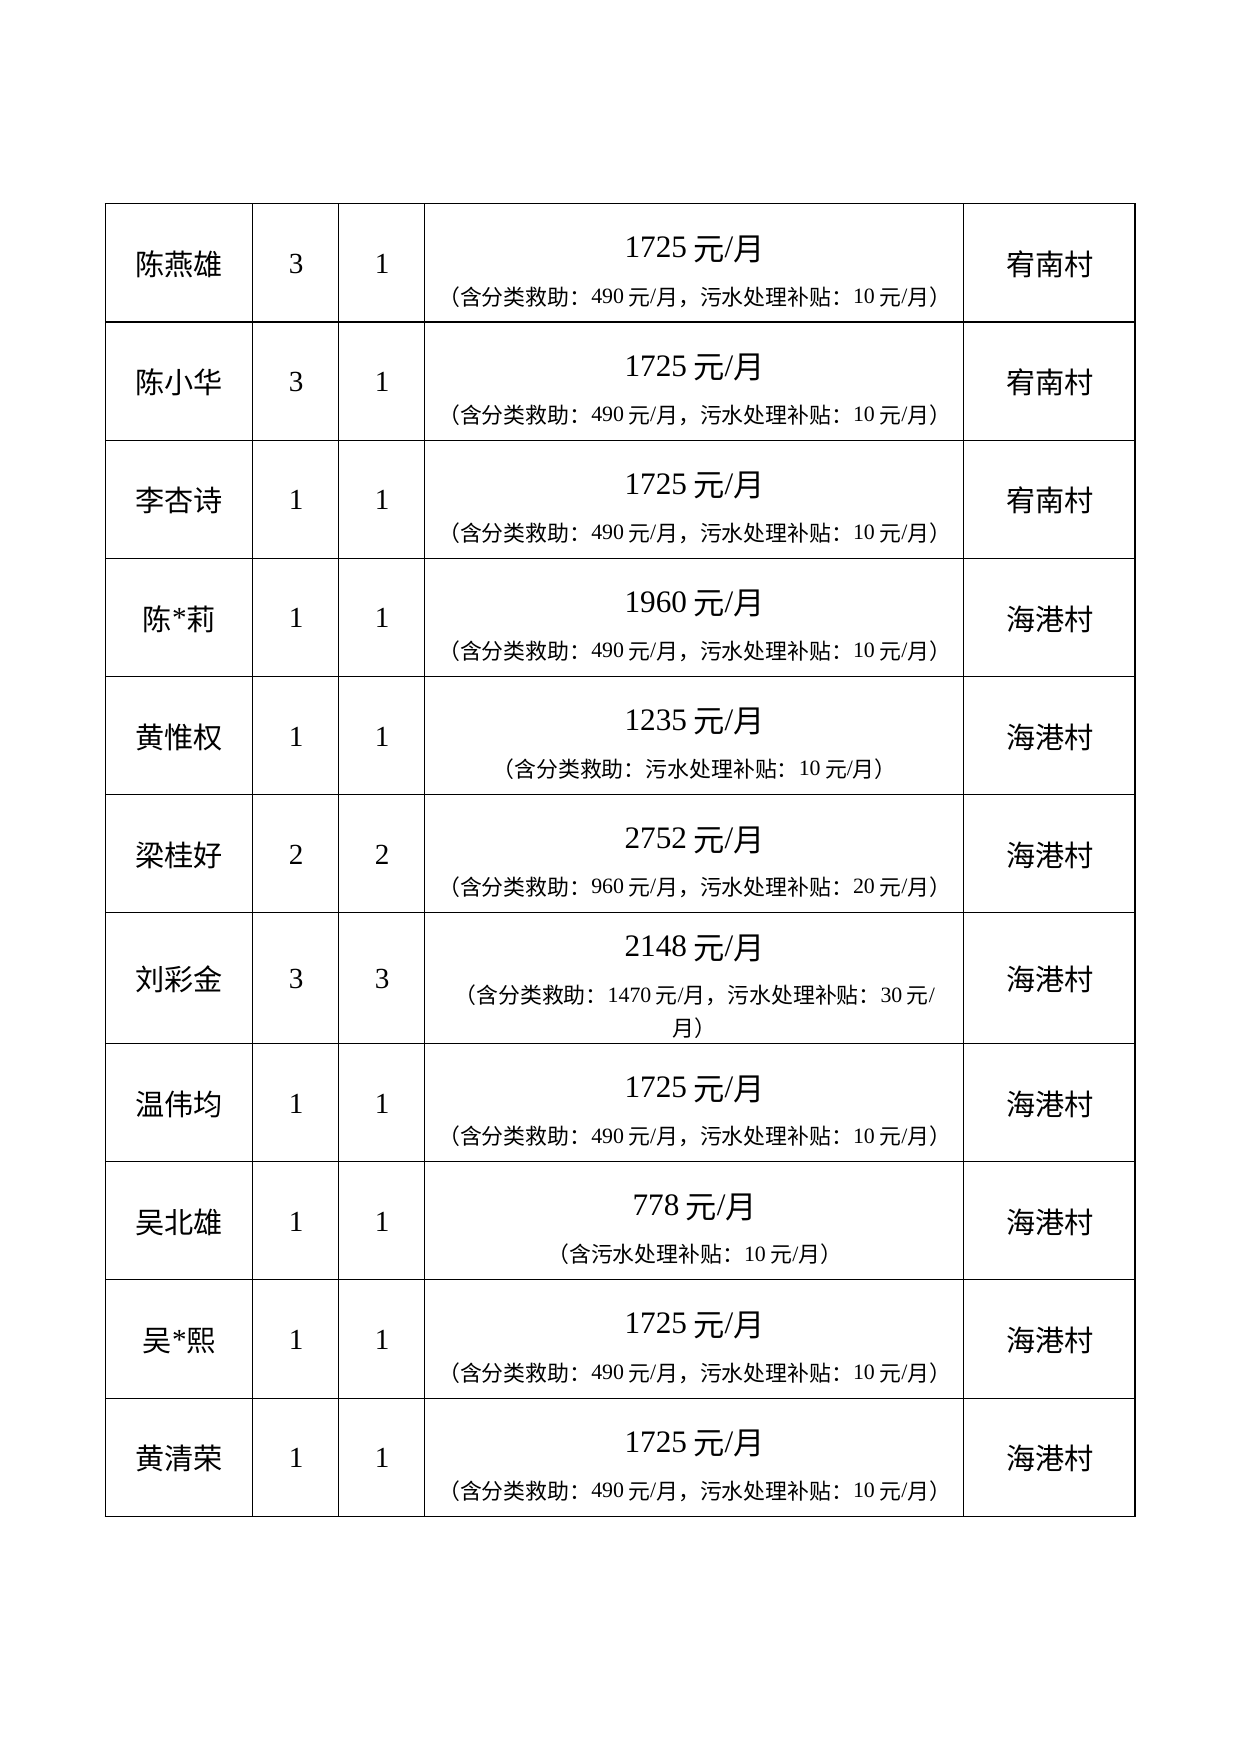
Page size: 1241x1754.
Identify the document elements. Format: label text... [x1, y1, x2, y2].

table_cell 1235元/月 （含分类救助：污水处理补贴：10元/月） [425, 677, 963, 794]
table_cell 李杏诗 [106, 441, 252, 558]
table_cell 3 [339, 913, 424, 1043]
table_cell 海港村 [964, 677, 1134, 794]
table_cell 黄清荣 [106, 1399, 252, 1516]
table_cell 1725元/月 （含分类救助：490元/月，污水处理补贴：10元/月） [425, 1399, 963, 1516]
table_cell 1725元/月 （含分类救助：490元/月，污水处理补贴：10元/月） [425, 1044, 963, 1161]
table_cell 梁桂好 [106, 795, 252, 912]
table_cell 1 [339, 1399, 424, 1516]
table_cell 1 [253, 1399, 338, 1516]
table_cell 1 [339, 204, 424, 321]
table_cell 海港村 [964, 559, 1134, 676]
table_cell 1 [339, 1044, 424, 1161]
table_cell 海港村 [964, 1044, 1134, 1161]
table_cell 1 [253, 559, 338, 676]
table_cell 吴北雄 [106, 1162, 252, 1279]
table_cell 吴*熙 [106, 1280, 252, 1397]
table_cell 1 [253, 1044, 338, 1161]
table_cell 海港村 [964, 1280, 1134, 1397]
table_cell 温伟均 [106, 1044, 252, 1161]
table_cell 宥南村 [964, 204, 1134, 321]
table_cell 海港村 [964, 1399, 1134, 1516]
table_cell 陈*莉 [106, 559, 252, 676]
table_cell 2 [253, 795, 338, 912]
table_cell 1 [253, 441, 338, 558]
table_cell 1 [253, 1162, 338, 1279]
table_cell 2752元/月 （含分类救助：960元/月，污水处理补贴：20元/月） [425, 795, 963, 912]
table_cell 2 [339, 795, 424, 912]
table_cell 宥南村 [964, 323, 1134, 439]
table_cell 3 [253, 204, 338, 321]
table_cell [425, 204, 963, 321]
table_cell 刘彩金 [106, 913, 252, 1043]
table_cell 1725元/月 （含分类救助：490元/月，污水处理补贴：10元/月） [425, 323, 963, 439]
table_cell 宥南村 [964, 441, 1134, 558]
table_cell 3 [253, 913, 338, 1043]
table_cell 1 [339, 559, 424, 676]
table_cell 1725元/月 （含分类救助：490元/月，污水处理补贴：10元/月） [425, 1280, 963, 1397]
table_cell 黄惟权 [106, 677, 252, 794]
table_cell 778元/月 （含污水处理补贴：10元/月） [425, 1162, 963, 1279]
table_cell 1 [253, 1280, 338, 1397]
table_cell 海港村 [964, 1162, 1134, 1279]
table_cell 陈小华 [106, 323, 252, 439]
table_cell 1 [339, 323, 424, 439]
table_cell 1725元/月 （含分类救助：490元/月，污水处理补贴：10元/月） [425, 441, 963, 558]
table_cell 1 [339, 1162, 424, 1279]
table_cell 1 [339, 677, 424, 794]
table_cell 海港村 [964, 913, 1134, 1043]
table_cell 3 [253, 323, 338, 439]
table_cell 陈燕雄 [106, 204, 252, 321]
table_cell 2148元/月 （含分类救助：1470元/月，污水处理补贴：30元/月） [425, 913, 963, 1043]
table_cell 1 [253, 677, 338, 794]
table_cell 1 [339, 441, 424, 558]
table_cell 1 [339, 1280, 424, 1397]
table_cell 1960元/月 （含分类救助：490元/月，污水处理补贴：10元/月） [425, 559, 963, 676]
table_cell 海港村 [964, 795, 1134, 912]
